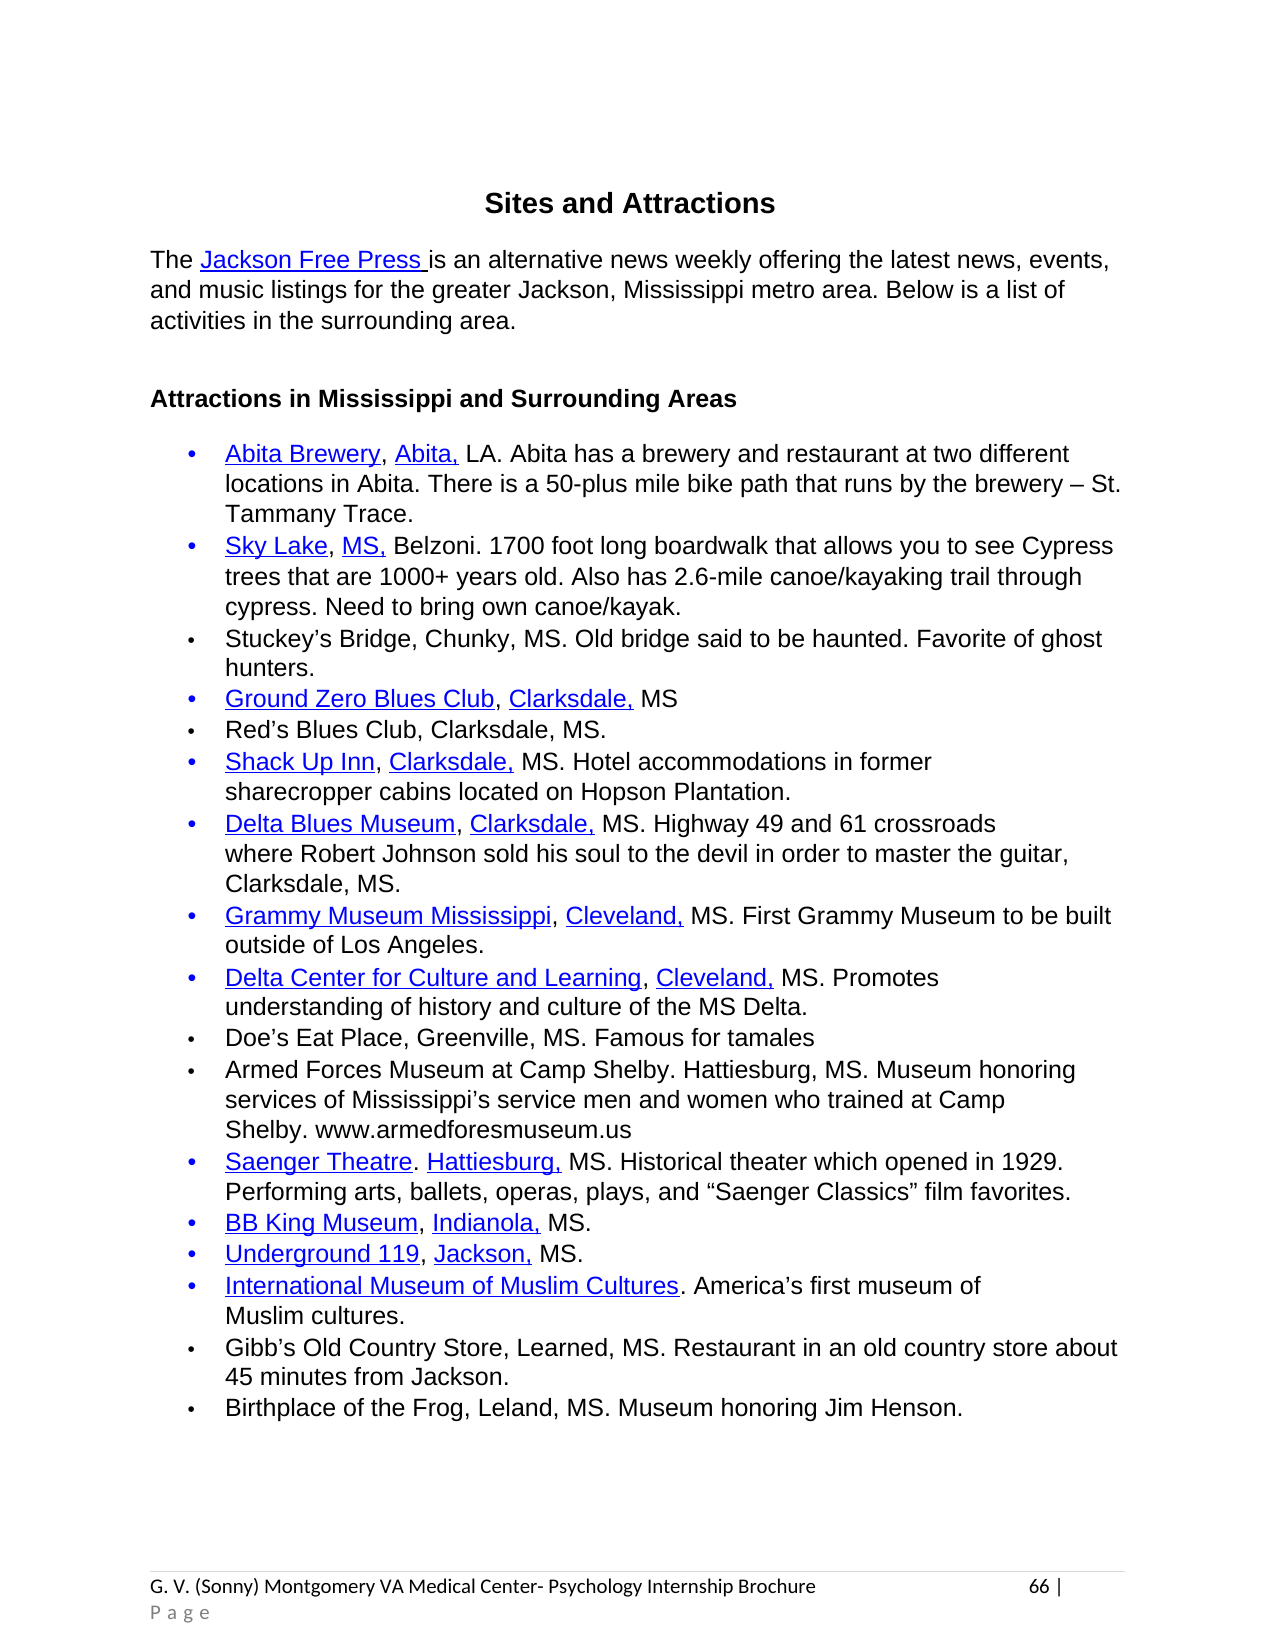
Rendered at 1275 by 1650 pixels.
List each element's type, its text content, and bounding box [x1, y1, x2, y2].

list Saenger Theatre. Hattiesburg, MS. Historical theater which opened in 1929. Performing arts, ballets, operas, plays, and “Saenger Classics” film favorites. [187, 1147, 1073, 1206]
list Delta Blues Museum, Clarksdale, MS. Highway 49 and 61 crossroads where Robert Johnson sold his soul to the devil in order to master the guitar, Clarksdale, MS. [187, 809, 1071, 898]
list International Museum of Muslim Cultures. America’s first museum of Muslim cultures. [187, 1271, 1067, 1329]
list Sky Lake, MS, Belzoni. 1700 foot long boardwalk that allows you to see Cypress trees that are 1000+ years old. Also has 2.6-mile canoe/kayaking trail through cypress. Need to bring own canoe/kayak. [187, 531, 1114, 621]
list Shack Up Inn, Clarksdale, MS. Hotel accommodations in former sharecropper cabins located on Hopson Plantation. [187, 747, 1085, 806]
list Delta Center for Culture and Learning, Cleveland, MS. Promotes understanding of history and culture of the MS Delta. [187, 962, 1104, 1021]
list Stuckey’s Bridge, Chunky, MS. Old bridge said to be haunted. Favorite of ghost hunters. [187, 624, 1104, 682]
list Armed Forces Museum at Camp Shelby. Hattiesburg, MS. Museum honoring services of Mississippi’s service men and women who trained at Camp Shelby. www.armedforesmuseum.us [187, 1055, 1096, 1144]
list Doe’s Eat Place, Greenville, MS. Famous for tamales [187, 1023, 1125, 1052]
list Birthplace of the Frog, Leland, MS. Museum honoring Jim Henson. [187, 1393, 1125, 1422]
list Underground 119, Jackson, MS. [187, 1239, 1125, 1268]
list Ground Zero Blues Club, Clarksdale, MS [187, 684, 1125, 713]
list Abita Brewery, Abita, LA. Abita has a brewery and restaurant at two different locations in Abita. There is a 50-plus mile bike path that runs by the brewery – St. Tammany Trace. [187, 439, 1123, 528]
text Sites and Attractions [150, 186, 1110, 219]
text Attractions in Mississippi and Surrounding Areas [150, 384, 1125, 413]
list Red’s Blues Club, Clarksdale, MS. [187, 715, 1125, 744]
list BB King Museum, Indianola, MS. [187, 1208, 1125, 1236]
text The Jackson Free Press is an alternative news weekly offering the latest news, events, and music listings for the greater Jackson, Mississippi metro area. Below is a list of activities in the surrounding area. [150, 245, 1110, 334]
list Gibb’s Old Country Store, Learned, MS. Restaurant in an old country store about 45 minutes from Jackson. [187, 1332, 1119, 1391]
list Grammy Museum Mississippi, Cleveland, MS. First Grammy Museum to be built outside of Los Angeles. [187, 901, 1112, 959]
